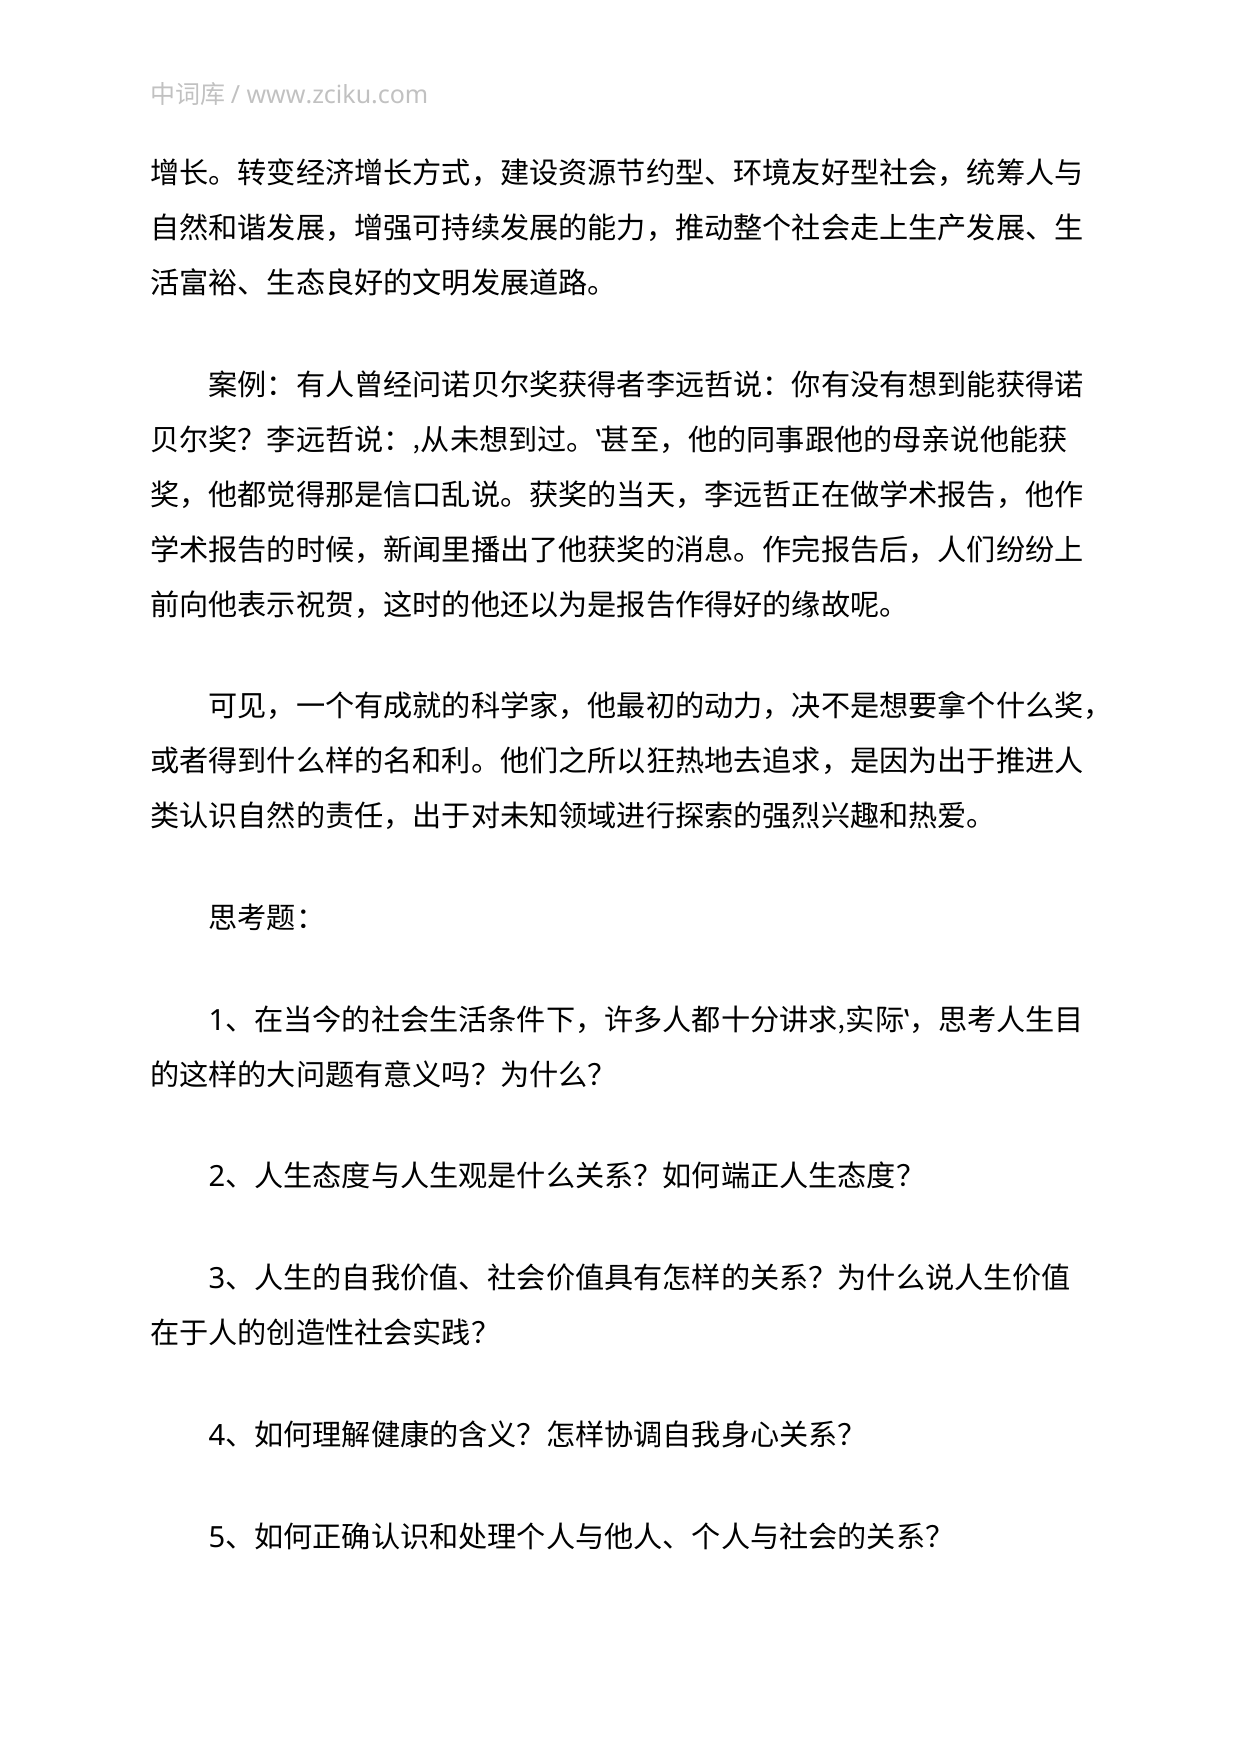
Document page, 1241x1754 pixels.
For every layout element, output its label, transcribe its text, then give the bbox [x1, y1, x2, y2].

text 5、如何正确认识和处理个人与他人、个人与社会的关系？ [150, 1514, 1090, 1556]
text 可见，一个有成就的科学家，他最初的动力，决不是想要拿个什么奖，或者得到什么样的名和利。他们之所以狂热地去追求，是因为出于推进人类认识自然的责任，出于对未知领域进行探索的强烈兴趣和热爱。 [150, 683, 1090, 835]
text 2、人生态度与人生观是什么关系？如何端正人生态度？ [150, 1153, 1090, 1195]
text 思考题： [150, 894, 1090, 937]
text 3、人生的自我价值、社会价值具有怎样的关系？为什么说人生价值在于人的创造性社会实践？ [150, 1255, 1090, 1352]
text 4、如何理解健康的含义？怎样协调自我身心关系？ [150, 1412, 1090, 1454]
text 案例：有人曾经问诺贝尔奖获得者李远哲说：你有没有想到能获得诺贝尔奖？李远哲说：‚从未想到过。‛甚至，他的同事跟他的母亲说他能获奖，他都觉得那是信口乱说。获奖的当天，李远哲正在做学术报告，他作学术报告的时候，新闻里播出了他获奖的消息。作完报告后，人们纷纷上前向他表示祝贺，这时的他还以为是报告作得好的缘故呢。 [150, 362, 1090, 623]
text 1、在当今的社会生活条件下，许多人都十分讲求‚实际‛，思考人生目的这样的大问题有意义吗？为什么？ [150, 996, 1090, 1093]
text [150, 150, 1090, 302]
